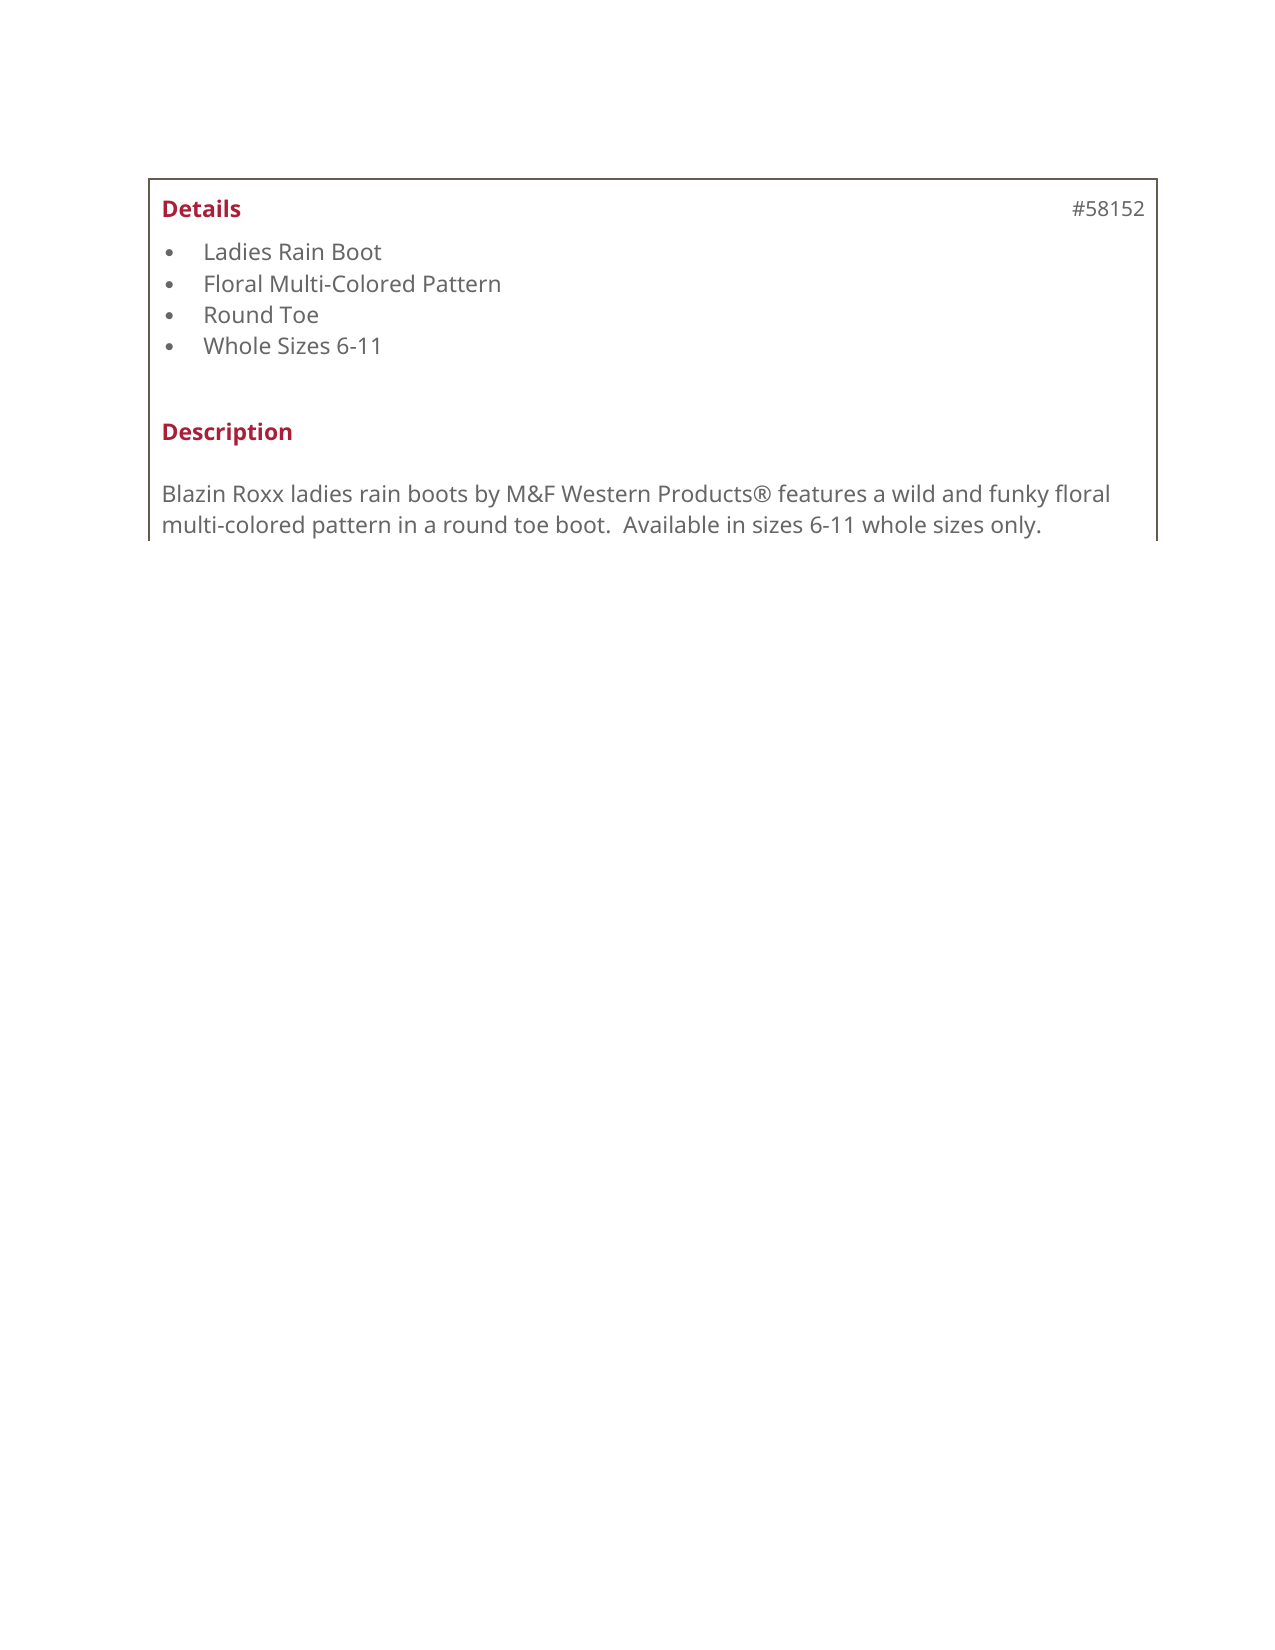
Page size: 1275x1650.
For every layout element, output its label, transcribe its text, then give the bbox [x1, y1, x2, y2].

table_cell Description Blazin Roxx ladies rain boots by M&F Western Products® features a wild and funky floral multi-colored pattern in a round toe boot. Available in sizes 6-11 whole sizes only. [150, 403, 1156, 541]
table_header #58152 [279, 180, 1156, 224]
table_header Details [150, 180, 278, 224]
table_cell Ladies Rain Boot Floral Multi-Colored Pattern Round Toe Whole Sizes 6-11 [150, 224, 1156, 403]
